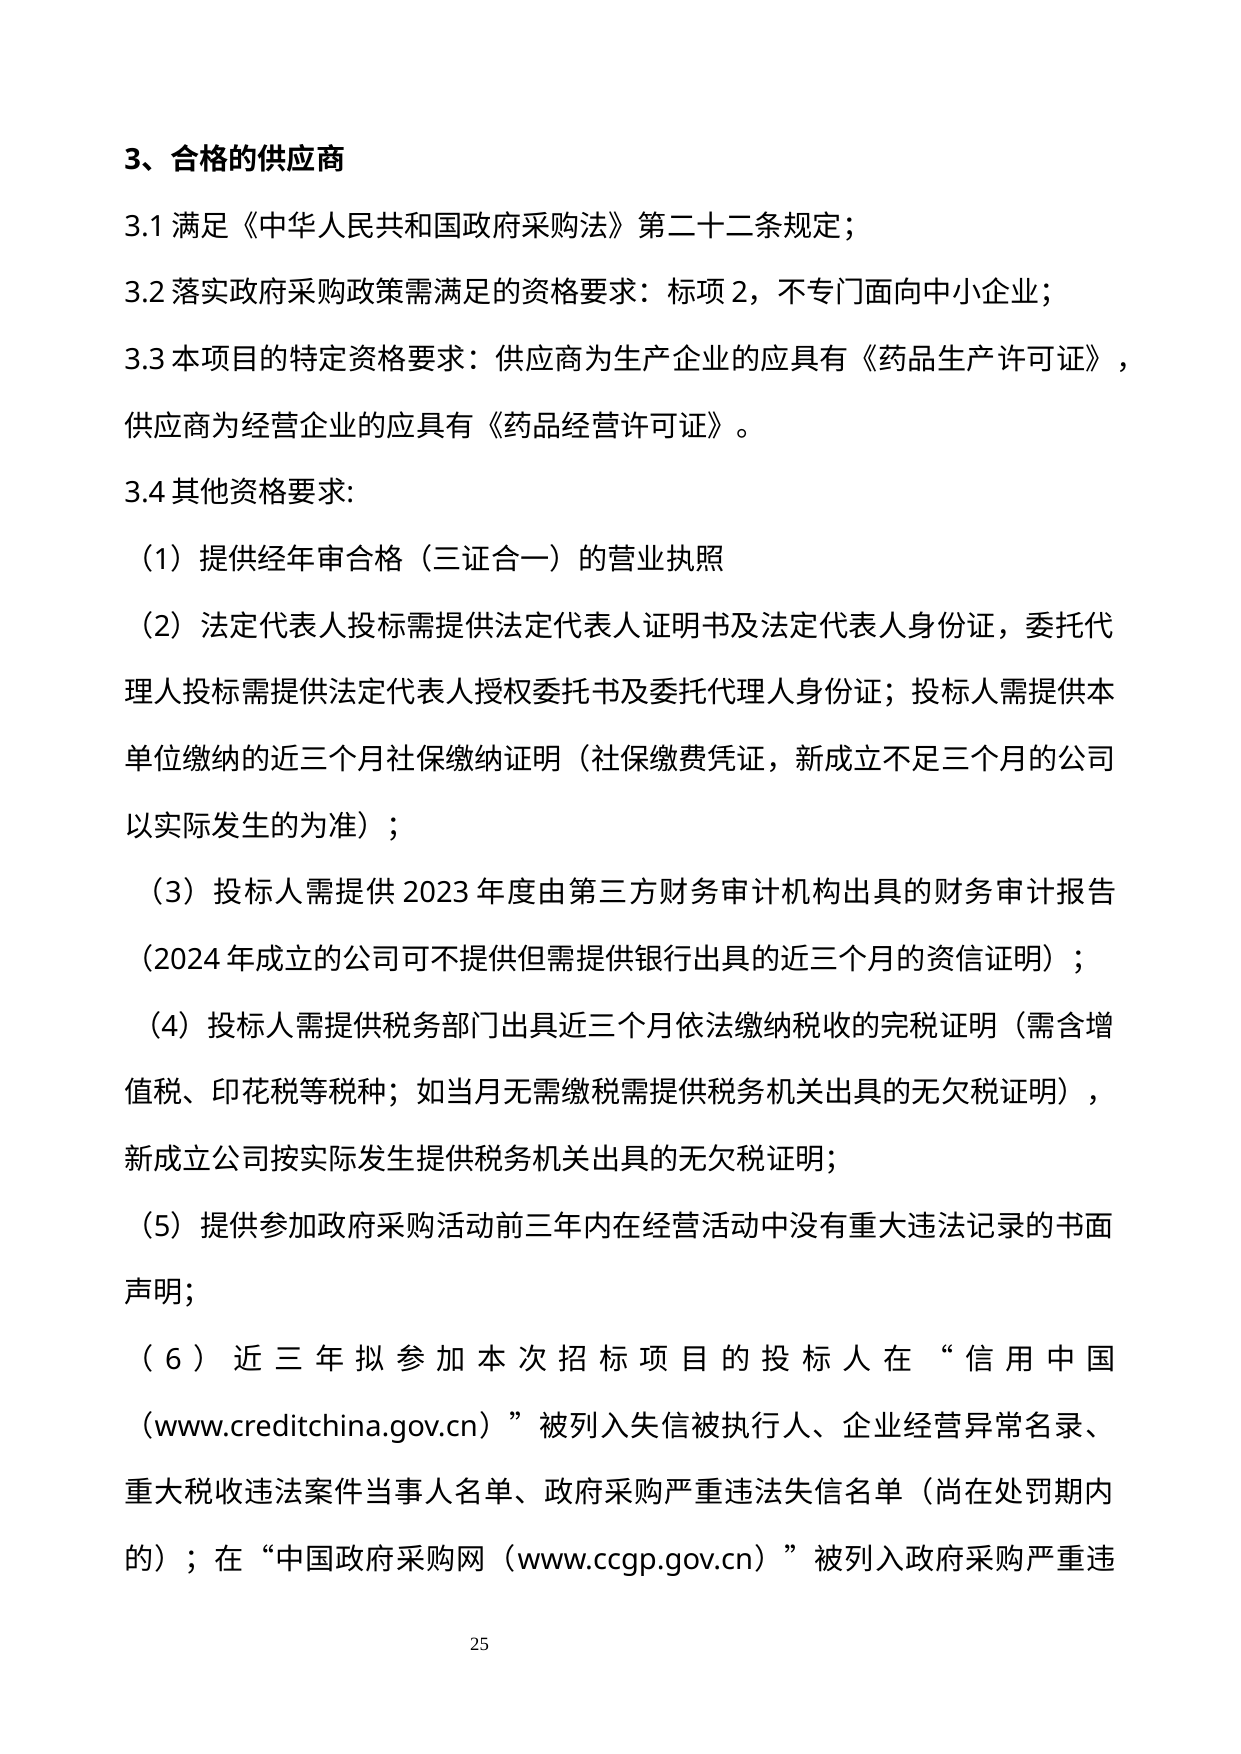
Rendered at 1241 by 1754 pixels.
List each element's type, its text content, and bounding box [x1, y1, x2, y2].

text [124, 1323, 1116, 1590]
text 3.1满足《中华人民共和国政府采购法》第二十二条规定； [124, 190, 1116, 257]
text （4）投标人需提供税务部门出具近三个月依法缴纳税收的完税证明（需含增值税、印花税等税种；如当月无需缴税需提供税务机关出具的无欠税证明），新成立公司按实际发生提供税务机关出具的无欠税证明； [124, 990, 1116, 1190]
text （1）提供经年审合格（三证合一）的营业执照 [124, 523, 1116, 590]
text 3、合格的供应商 [124, 123, 1116, 190]
text （5）提供参加政府采购活动前三年内在经营活动中没有重大违法记录的书面声明； [124, 1190, 1116, 1323]
text 3.2落实政府采购政策需满足的资格要求：标项2，不专门面向中小企业； [124, 257, 1116, 323]
text 3.3本项目的特定资格要求：供应商为生产企业的应具有《药品生产许可证》，供应商为经营企业的应具有《药品经营许可证》。 [124, 323, 1116, 457]
text 3.4其他资格要求: [124, 457, 1116, 523]
text （3）投标人需提供2023年度由第三方财务审计机构出具的财务审计报告（2024年成立的公司可不提供但需提供银行出具的近三个月的资信证明）； [124, 857, 1116, 990]
text （2）法定代表人投标需提供法定代表人证明书及法定代表人身份证，委托代理人投标需提供法定代表人授权委托书及委托代理人身份证；投标人需提供本单位缴纳的近三个月社保缴纳证明（社保缴费凭证，新成立不足三个月的公司以实际发生的为准）； [124, 590, 1116, 857]
